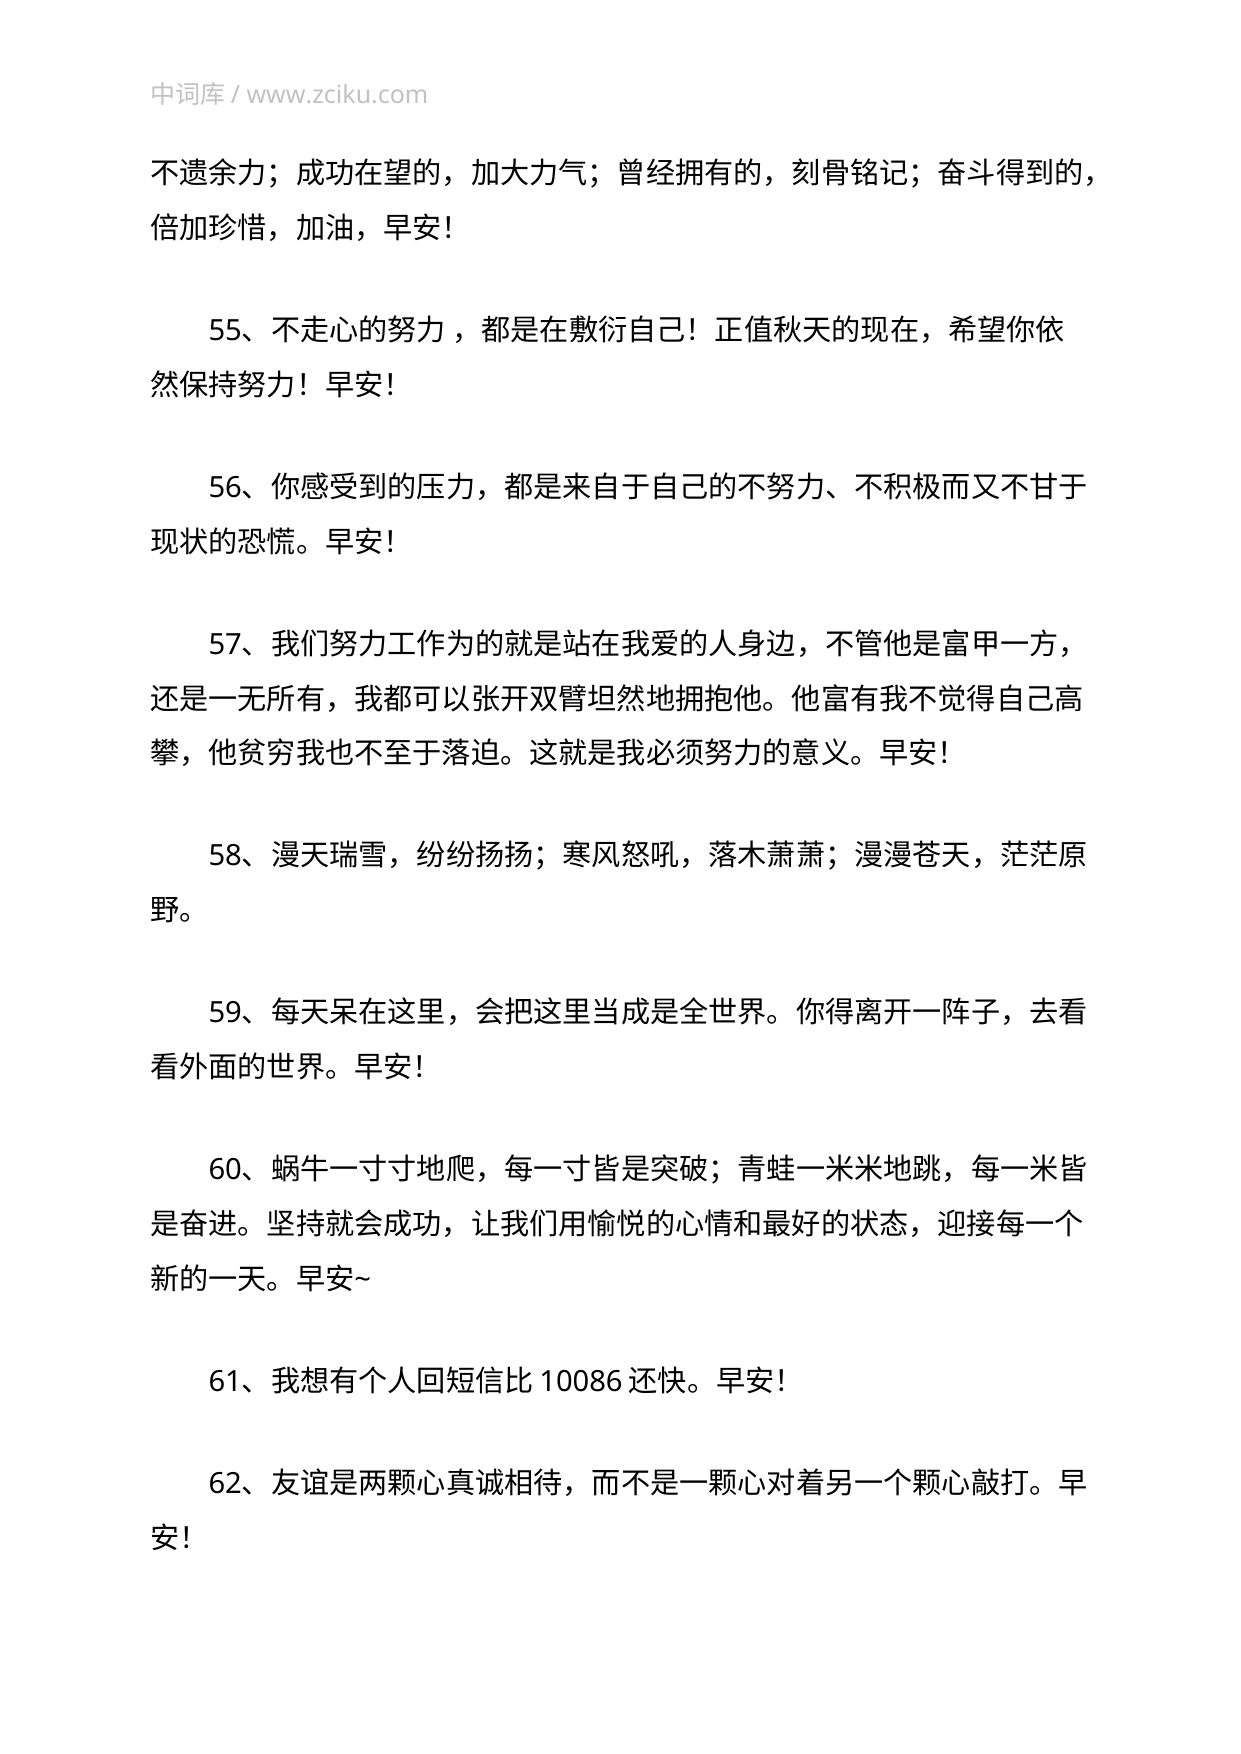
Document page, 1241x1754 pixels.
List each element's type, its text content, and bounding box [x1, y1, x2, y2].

text 56、你感受到的压力，都是来自于自己的不努力、不积极而又不甘于现状的恐慌。早安！ [150, 463, 1090, 561]
text 55、不走心的努力 ，都是在敷衍自己！正值秋天的现在，希望你依然保持努力！早安！ [150, 307, 1090, 404]
text 58、漫天瑞雪，纷纷扬扬；寒风怒吼，落木萧萧；漫漫苍天，茫茫原野。 [150, 832, 1090, 929]
text 60、蜗牛一寸寸地爬，每一寸皆是突破；青蛙一米米地跳，每一米皆是奋进。坚持就会成功，让我们用愉悦的心情和最好的状态，迎接每一个新的一天。早安~ [150, 1145, 1090, 1298]
text 57、我们努力工作为的就是站在我爱的人身边，不管他是富甲一方，还是一无所有，我都可以张开双臂坦然地拥抱他。他富有我不觉得自己高攀，他贫穷我也不至于落迫。这就是我必须努力的意义。早安！ [150, 620, 1090, 772]
text 62、友谊是两颗心真诚相待，而不是一颗心对着另一个颗心敲打。早安！ [150, 1459, 1090, 1557]
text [150, 150, 1090, 247]
text 59、每天呆在这里，会把这里当成是全世界。你得离开一阵子，去看看外面的世界。早安！ [150, 989, 1090, 1086]
text 61、我想有个人回短信比10086还快。早安！ [150, 1357, 1090, 1400]
